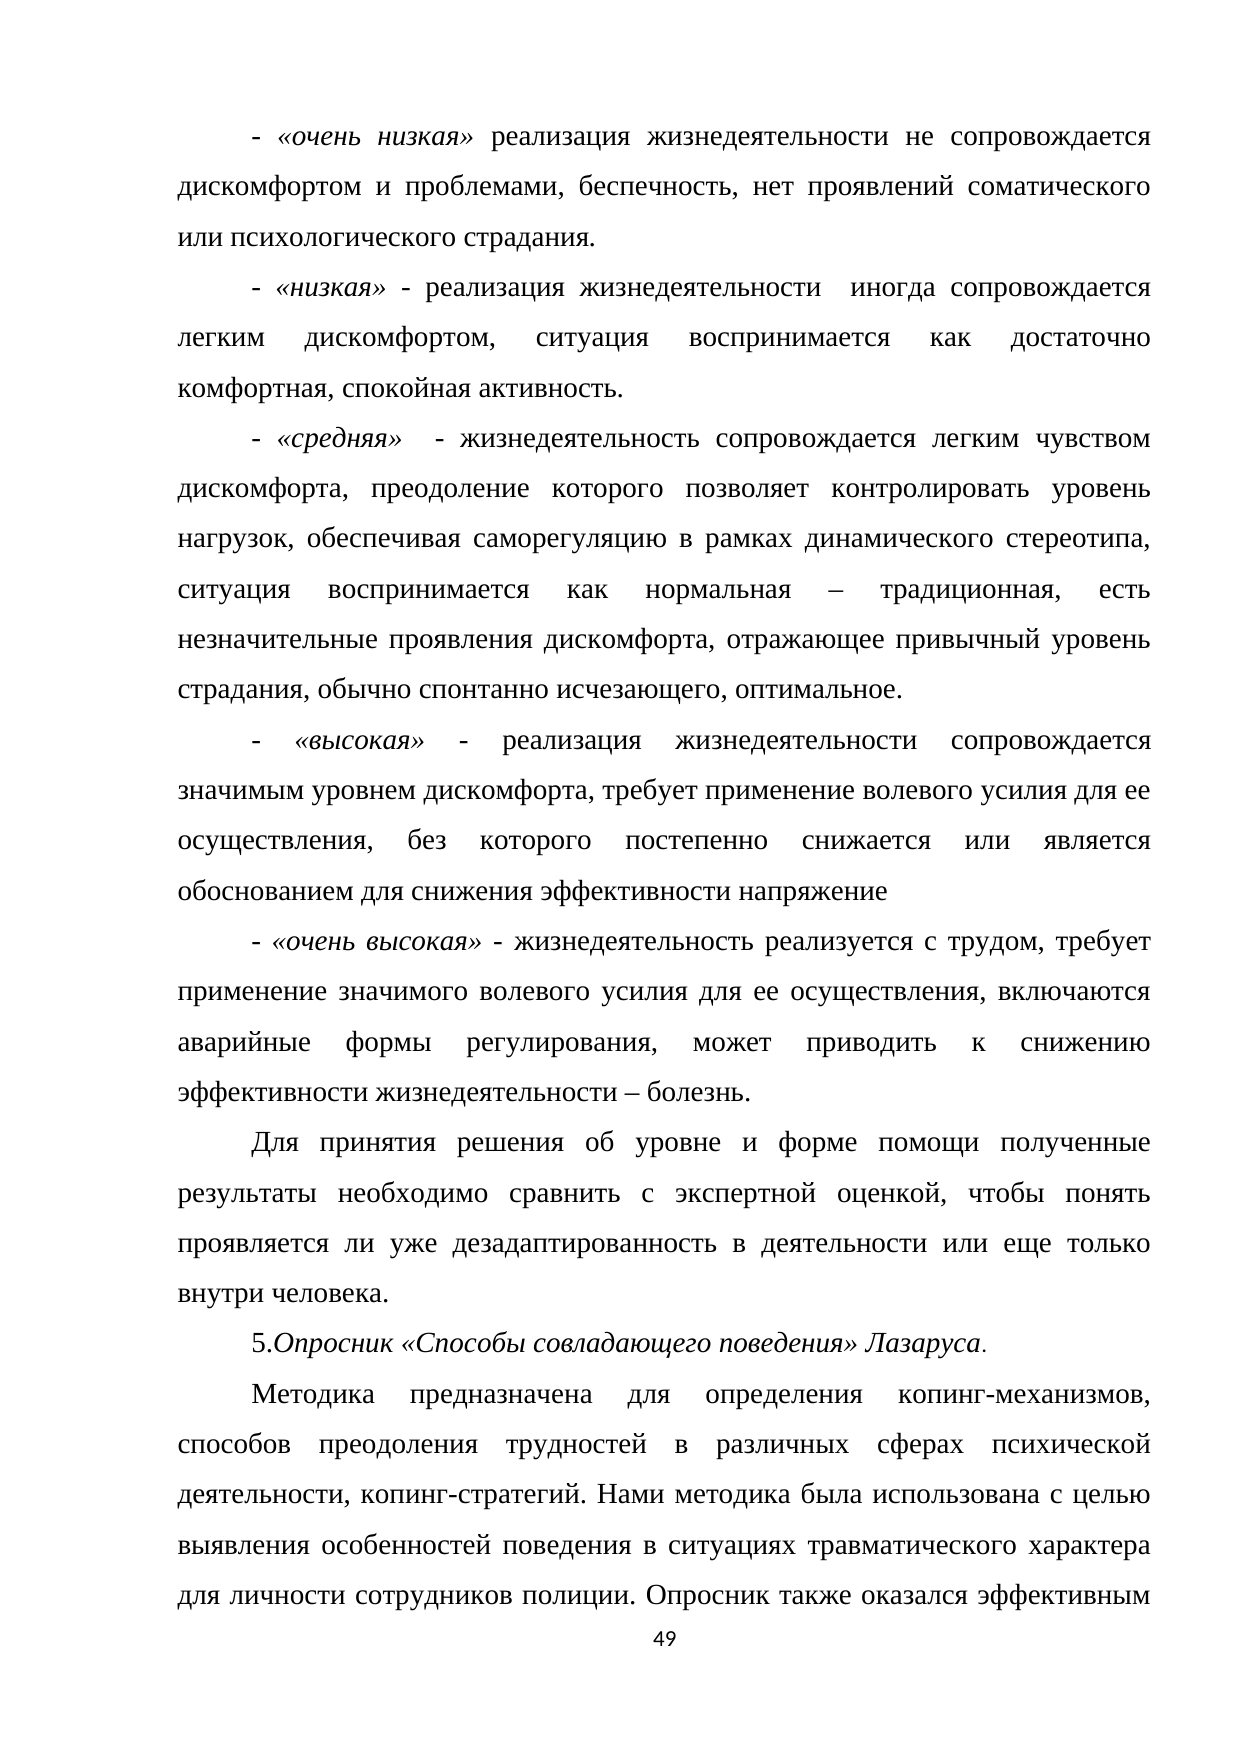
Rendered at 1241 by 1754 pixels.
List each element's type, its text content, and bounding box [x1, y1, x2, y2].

text 5.Опросник «Способы совладающего поведения» Лазаруса. [177, 1326, 1152, 1359]
text Для принятия решения об уровне и форме помощи полученные результаты необходимо сравнить с экспертной оценкой, чтобы понять проявляется ли уже дезадаптированность в деятельности или еще только внутри человека. [177, 1124, 1152, 1309]
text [177, 1376, 1152, 1611]
text - «очень низкая» реализация жизнедеятельности не сопровождается дискомфортом и проблемами, беспечность, нет проявлений соматического или психологического страдания. [177, 118, 1152, 252]
text - «очень высокая» - жизнедеятельность реализуется с трудом, требует применение значимого волевого усилия для ее осуществления, включаются аварийные формы регулирования, может приводить к снижению эффективности жизнедеятельности – болезнь. [177, 923, 1152, 1108]
text - «высокая» - реализация жизнедеятельности сопровождается значимым уровнем дискомфорта, требует применение волевого усилия для ее осуществления, без которого постепенно снижается или является обоснованием для снижения эффективности напряжение [177, 722, 1152, 906]
text - «средняя» - жизнедеятельность сопровождается легким чувством дискомфорта, преодоление которого позволяет контролировать уровень нагрузок, обеспечивая саморегуляцию в рамках динамического стереотипа, ситуация воспринимается как нормальная – традиционная, есть незначительные проявления дискомфорта, отражающее привычный уровень страдания, обычно спонтанно исчезающего, оптимальное. [177, 420, 1152, 705]
text - «низкая» - реализация жизнедеятельности иногда сопровождается легким дискомфортом, ситуация воспринимается как достаточно комфортная, спокойная активность. [177, 269, 1152, 403]
